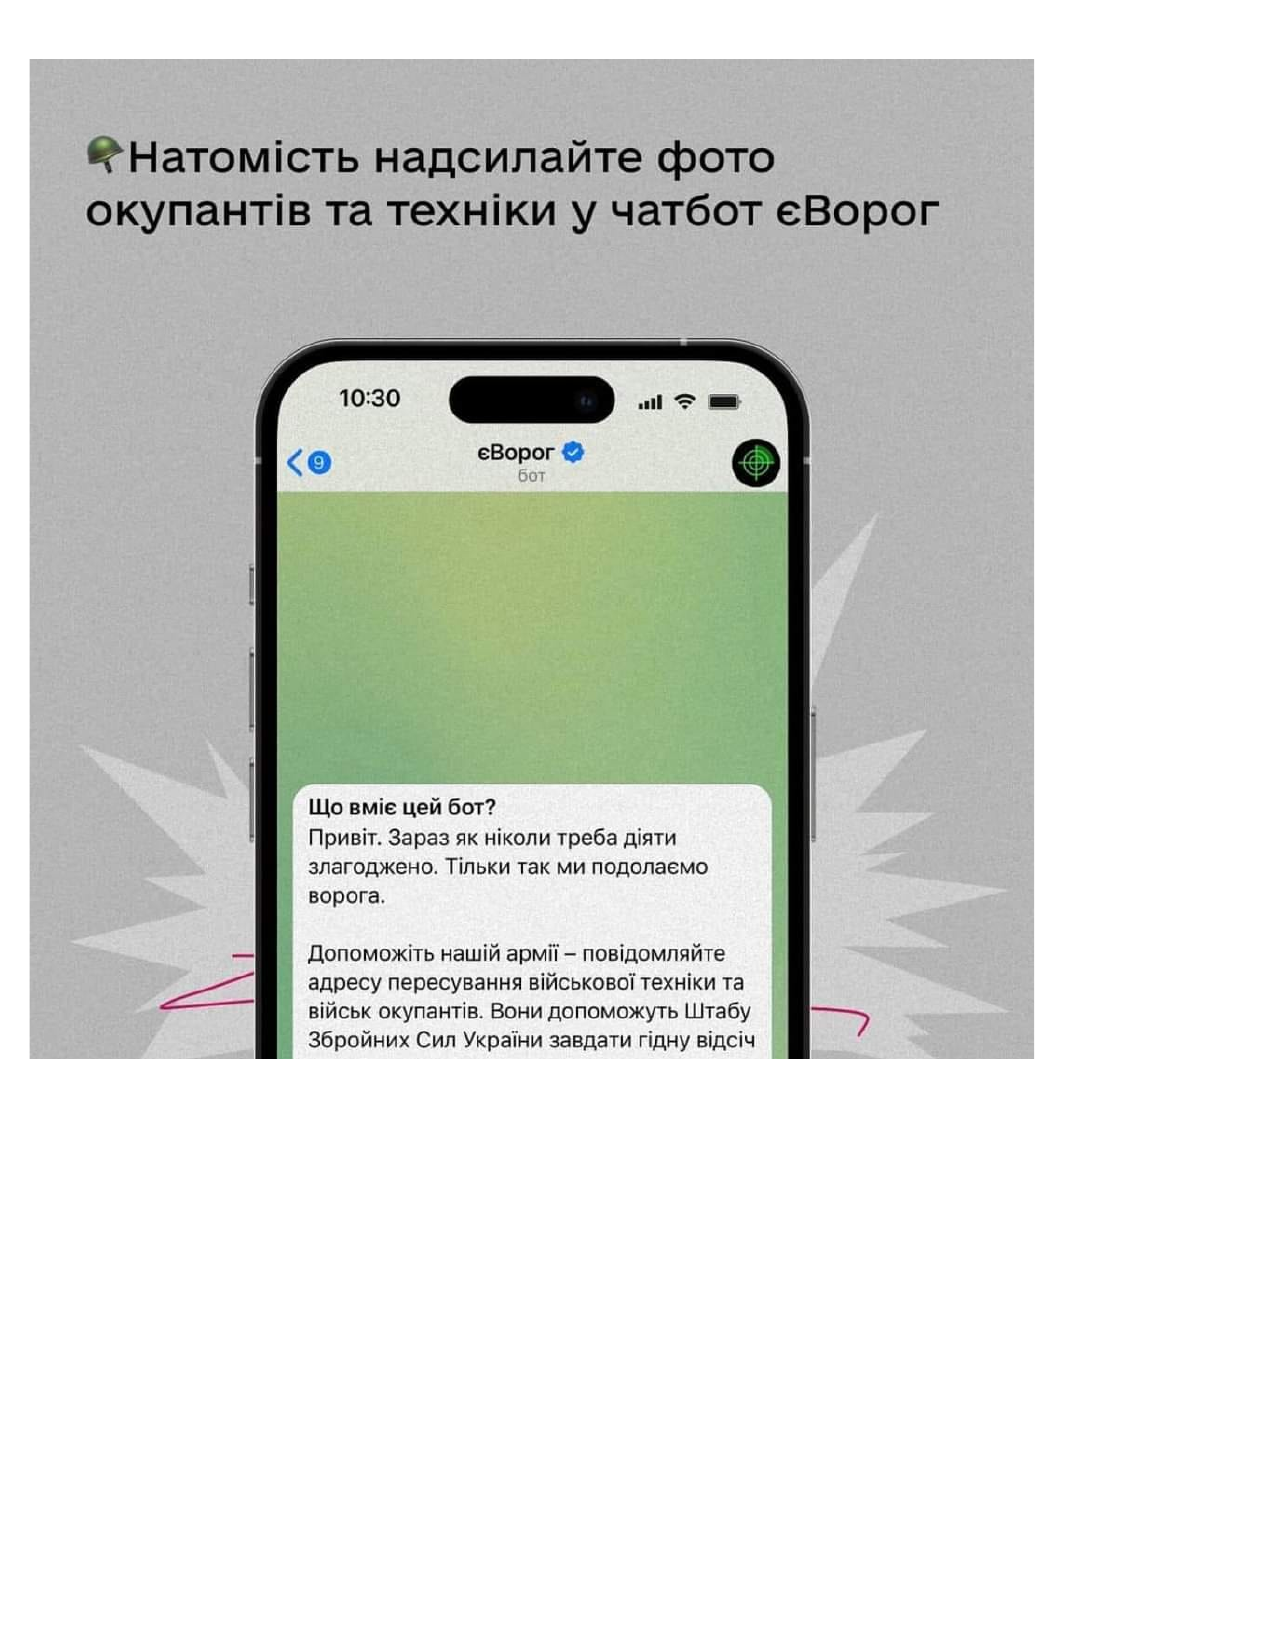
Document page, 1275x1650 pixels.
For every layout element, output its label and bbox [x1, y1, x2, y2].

picture [29, 59, 1035, 1059]
